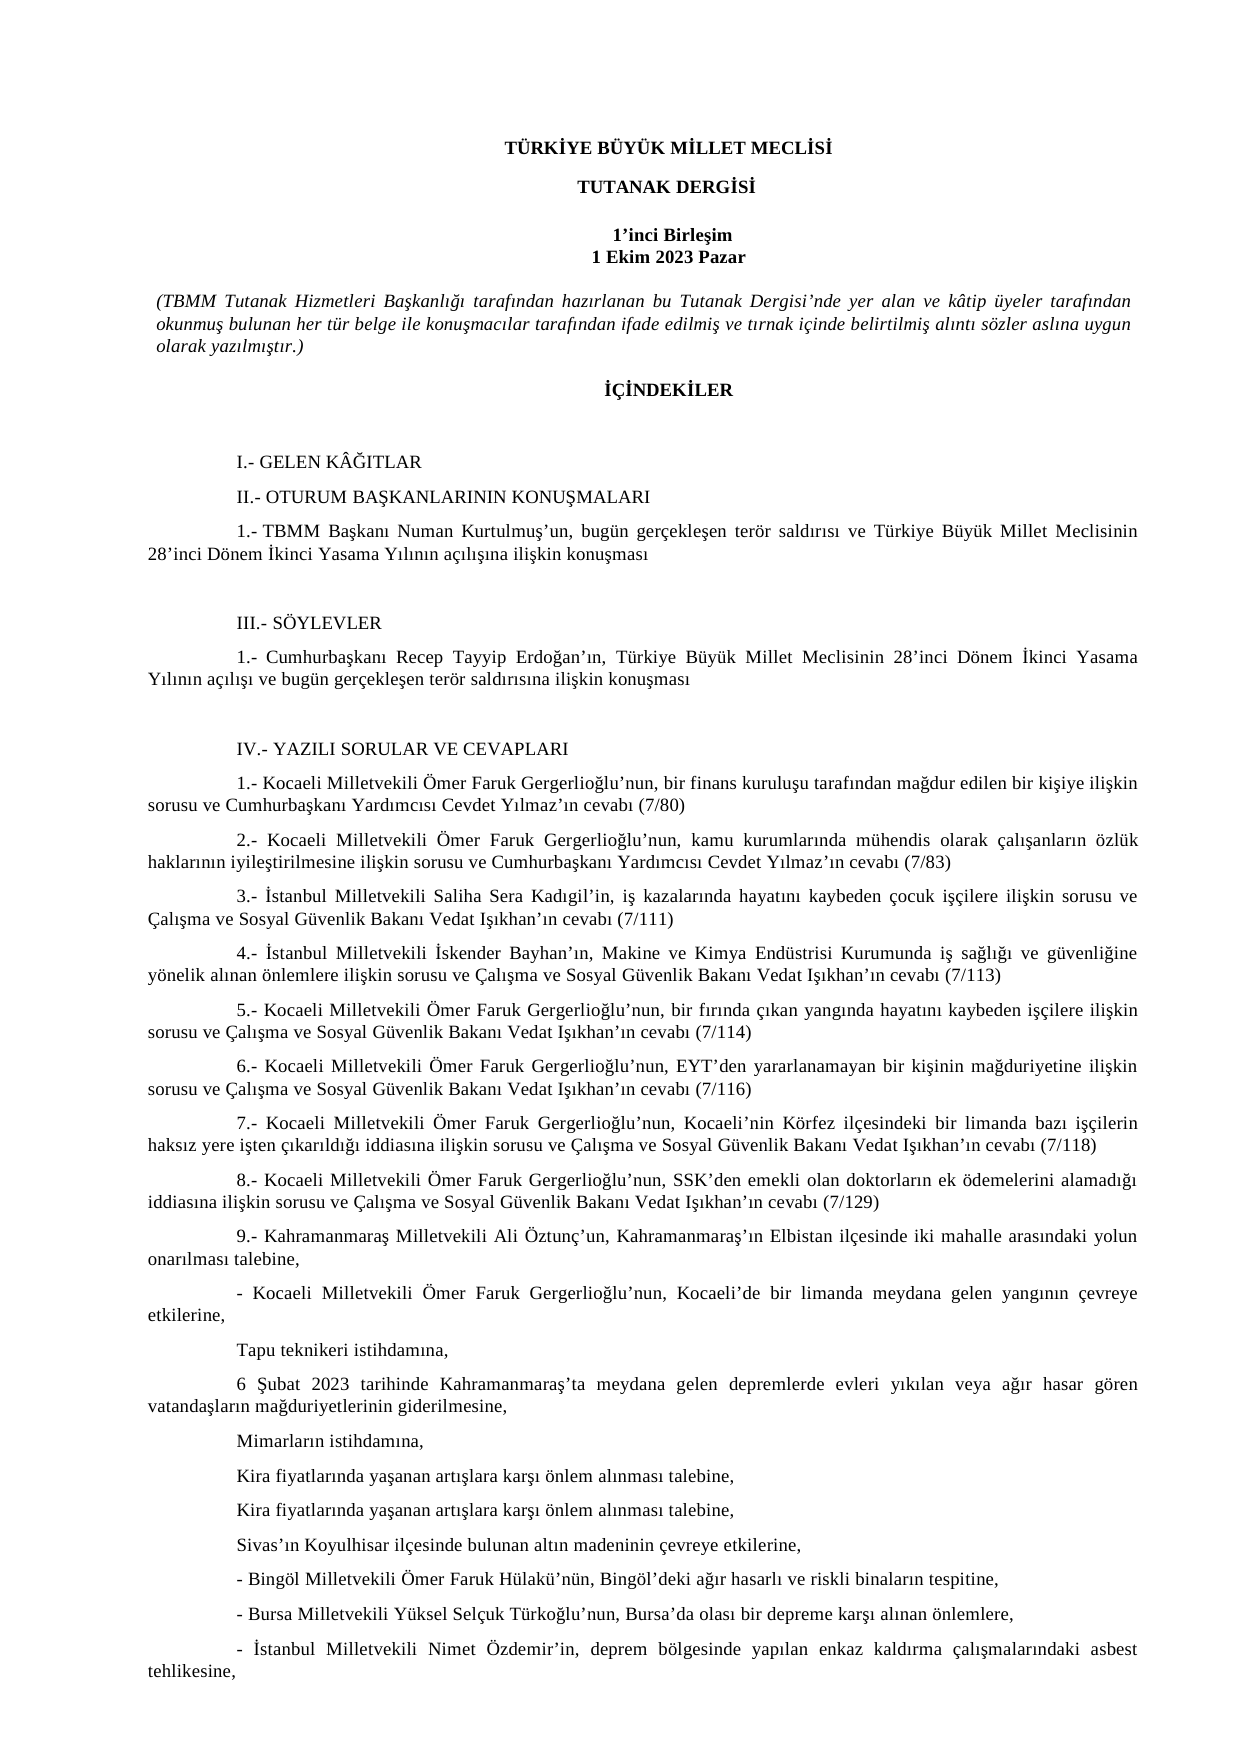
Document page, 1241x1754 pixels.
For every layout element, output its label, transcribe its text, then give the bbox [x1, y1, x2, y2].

text III.- SÖYLEVLER [148, 611, 1140, 633]
text 6.- Kocaeli Milletvekili Ömer Faruk Gergerlioğlu’nun, EYT’den yararlanamayan bir kişinin mağduriyetine ilişkin sorusu ve Çalışma ve Sosyal Güvenlik Bakanı Vedat Işıkhan’ın cevabı (7/116) [148, 1055, 1140, 1099]
text II.- OTURUM BAŞKANLARININ KONUŞMALARI [148, 485, 1140, 507]
text Tapu teknikeri istihdamına, [148, 1338, 1140, 1360]
text - Bingöl Milletvekili Ömer Faruk Hülakü’nün, Bingöl’deki ağır hasarlı ve riskli binaların tespitine, [148, 1568, 1140, 1590]
text Sivas’ın Koyulhisar ilçesinde bulunan altın madeninin çevreye etkilerine, [148, 1533, 1140, 1555]
text TUTANAK DERGİSİ [156, 175, 1133, 197]
text 1.- Kocaeli Milletvekili Ömer Faruk Gergerlioğlu’nun, bir finans kuruluşu tarafından mağdur edilen bir kişiye ilişkin sorusu ve Cumhurbaşkanı Yardımcısı Cevdet Yılmaz’ın cevabı (7/80) [148, 772, 1140, 816]
text İÇİNDEKİLER [156, 378, 1133, 400]
text - İstanbul Milletvekili Nimet Özdemir’in, deprem bölgesinde yapılan enkaz kaldırma çalışmalarındaki asbest tehlikesine, [148, 1637, 1140, 1681]
text Kira fiyatlarında yaşanan artışlara karşı önlem alınması talebine, [148, 1499, 1140, 1521]
text - Kocaeli Milletvekili Ömer Faruk Gergerlioğlu’nun, Kocaeli’de bir limanda meydana gelen yangının çevreye etkilerine, [148, 1282, 1140, 1326]
text 1 Ekim 2023 Pazar [156, 246, 1133, 268]
text 2.- Kocaeli Milletvekili Ömer Faruk Gergerlioğlu’nun, kamu kurumlarında mühendis olarak çalışanların özlük haklarının iyileştirilmesine ilişkin sorusu ve Cumhurbaşkanı Yardımcısı Cevdet Yılmaz’ın cevabı (7/83) [148, 828, 1140, 872]
text 3.- İstanbul Milletvekili Saliha Sera Kadıgil’in, iş kazalarında hayatını kaybeden çocuk işçilere ilişkin sorusu ve Çalışma ve Sosyal Güvenlik Bakanı Vedat Işıkhan’ın cevabı (7/111) [148, 885, 1140, 929]
text 7.- Kocaeli Milletvekili Ömer Faruk Gergerlioğlu’nun, Kocaeli’nin Körfez ilçesindeki bir limanda bazı işçilerin haksız yere işten çıkarıldığı iddiasına ilişkin sorusu ve Çalışma ve Sosyal Güvenlik Bakanı Vedat Işıkhan’ın cevabı (7/118) [148, 1112, 1140, 1156]
text I.- GELEN KÂĞITLAR [148, 451, 1140, 473]
text Kira fiyatlarında yaşanan artışlara karşı önlem alınması talebine, [148, 1464, 1140, 1486]
text 6 Şubat 2023 tarihinde Kahramanmaraş’ta meydana gelen depremlerde evleri yıkılan veya ağır hasar gören vatandaşların mağduriyetlerinin giderilmesine, [148, 1373, 1140, 1417]
text Mimarların istihdamına, [148, 1429, 1140, 1452]
text 1’inci Birleşim [156, 224, 1133, 246]
text (TBMM Tutanak Hizmetleri Başkanlığı tarafından hazırlanan bu Tutanak Dergisi’nde yer alan ve kâtip üyeler tarafından okunmuş bulunan her tür belge ile konuşmacılar tarafından ifade edilmiş ve tırnak içinde belirtilmiş alıntı sözler aslına uygun olarak yazılmıştır.) [156, 290, 1133, 356]
text TÜRKİYE BÜYÜK MİLLET MECLİSİ [156, 137, 1133, 159]
text 4.- İstanbul Milletvekili İskender Bayhan’ın, Makine ve Kimya Endüstrisi Kurumunda iş sağlığı ve güvenliğine yönelik alınan önlemlere ilişkin sorusu ve Çalışma ve Sosyal Güvenlik Bakanı Vedat Işıkhan’ın cevabı (7/113) [148, 942, 1140, 986]
text IV.- YAZILI SORULAR VE CEVAPLARI [148, 737, 1140, 759]
text 5.- Kocaeli Milletvekili Ömer Faruk Gergerlioğlu’nun, bir fırında çıkan yangında hayatını kaybeden işçilere ilişkin sorusu ve Çalışma ve Sosyal Güvenlik Bakanı Vedat Işıkhan’ın cevabı (7/114) [148, 998, 1140, 1042]
text 1.- TBMM Başkanı Numan Kurtulmuş’un, bugün gerçekleşen terör saldırısı ve Türkiye Büyük Millet Meclisinin 28’inci Dönem İkinci Yasama Yılının açılışına ilişkin konuşması [148, 520, 1140, 564]
text - Bursa Milletvekili Yüksel Selçuk Türkoğlu’nun, Bursa’da olası bir depreme karşı alınan önlemlere, [148, 1602, 1140, 1624]
text 1.- Cumhurbaşkanı Recep Tayyip Erdoğan’ın, Türkiye Büyük Millet Meclisinin 28’inci Dönem İkinci Yasama Yılının açılışı ve bugün gerçekleşen terör saldırısına ilişkin konuşması [148, 646, 1140, 690]
text 9.- Kahramanmaraş Milletvekili Ali Öztunç’un, Kahramanmaraş’ın Elbistan ilçesinde iki mahalle arasındaki yolun onarılması talebine, [148, 1225, 1140, 1269]
text 8.- Kocaeli Milletvekili Ömer Faruk Gergerlioğlu’nun, SSK’den emekli olan doktorların ek ödemelerini alamadığı iddiasına ilişkin sorusu ve Çalışma ve Sosyal Güvenlik Bakanı Vedat Işıkhan’ın cevabı (7/129) [148, 1168, 1140, 1212]
